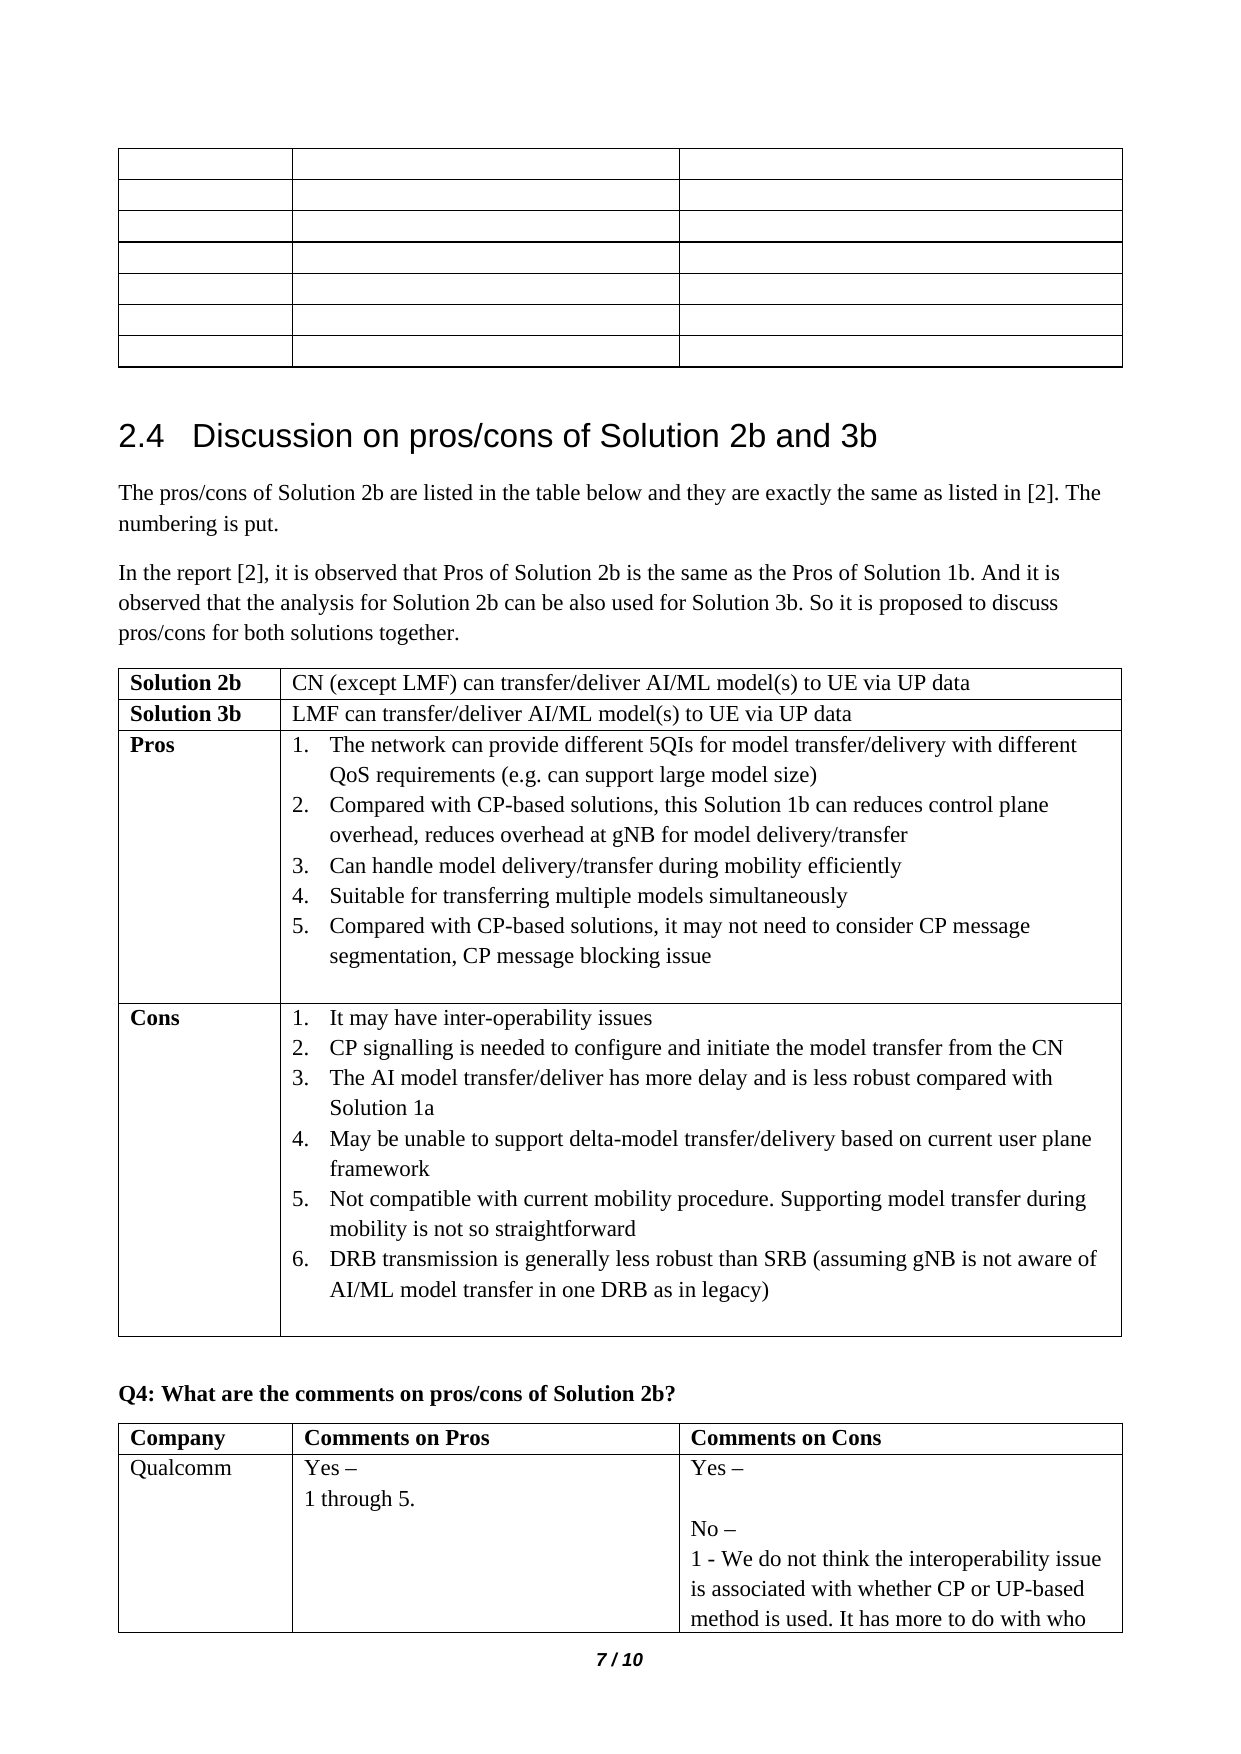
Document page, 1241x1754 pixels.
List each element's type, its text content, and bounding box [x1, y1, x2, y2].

table_cell [680, 180, 1122, 210]
table_cell [680, 336, 1122, 366]
table_cell [293, 305, 679, 335]
table_cell [293, 243, 679, 273]
table_cell [119, 305, 292, 335]
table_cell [680, 1455, 1122, 1632]
table_header Comments on Pros [293, 1424, 679, 1453]
table_cell [119, 211, 292, 241]
table_cell Pros [119, 731, 280, 1003]
table_cell [680, 243, 1122, 273]
table_cell [680, 305, 1122, 335]
table_cell [119, 274, 292, 304]
table_cell [680, 274, 1122, 304]
table_header Solution 2b [119, 669, 280, 699]
table_cell Qualcomm [119, 1455, 292, 1632]
text In the report [2], it is observed that Pros of Solution 2b is the same as the Pros of Solution 1b. And it is observed that the analysis for Solution 2b can be also used for Solution 3b. So it is proposed to discuss pros/cons for both solutions together. [118, 558, 1122, 645]
table_cell The network can provide different 5QIs for model transfer/delivery with different QoS requirements (e.g. can support large model size) Compared with CP-based solutions, this Solution 1b can reduces control plane overhead, reduces overhead at gNB for model delivery/transfer Can handle model delivery/transfer during mobility efficiently Suitable for transferring multiple models simultaneously Compared with CP-based solutions, it may not need to consider CP message segmentation, CP message blocking issue [281, 731, 1121, 1003]
table_cell Cons [119, 1004, 280, 1336]
table_header CN (except LMF) can transfer/deliver AI/ML model(s) to UE via UP data [281, 669, 1121, 699]
table_header Company [119, 1424, 292, 1453]
table_cell [293, 211, 679, 241]
text Q4: What are the comments on pros/cons of Solution 2b? [118, 1380, 1122, 1406]
table_cell LMF can transfer/deliver AI/ML model(s) to UE via UP data [281, 700, 1121, 730]
table_cell Solution 3b [119, 700, 280, 730]
table_cell [119, 243, 292, 273]
table_cell [293, 180, 679, 210]
table_cell Yes – 1 through 5. [293, 1455, 679, 1632]
table_cell [293, 149, 679, 179]
table_cell [119, 180, 292, 210]
table_header Comments on Cons [680, 1424, 1122, 1453]
table_cell [119, 336, 292, 366]
table_cell It may have inter-operability issues CP signalling is needed to configure and initiate the model transfer from the CN The AI model transfer/deliver has more delay and is less robust compared with Solution 1a May be unable to support delta-model transfer/delivery based on current user plane framework Not compatible with current mobility procedure. Supporting model transfer during mobility is not so straightforward DRB transmission is generally less robust than SRB (assuming gNB is not aware of AI/ML model transfer in one DRB as in legacy) [281, 1004, 1121, 1336]
table_cell [293, 274, 679, 304]
text The pros/cons of Solution 2b are listed in the table below and they are exactly the same as listed in [2]. The numbering is put. [118, 479, 1122, 536]
table_cell [680, 149, 1122, 179]
table_cell [293, 336, 679, 366]
subtitle 2.4 Discussion on pros/cons of Solution 2b and 3b [118, 416, 1122, 455]
table_cell [680, 211, 1122, 241]
table_cell [119, 149, 292, 179]
